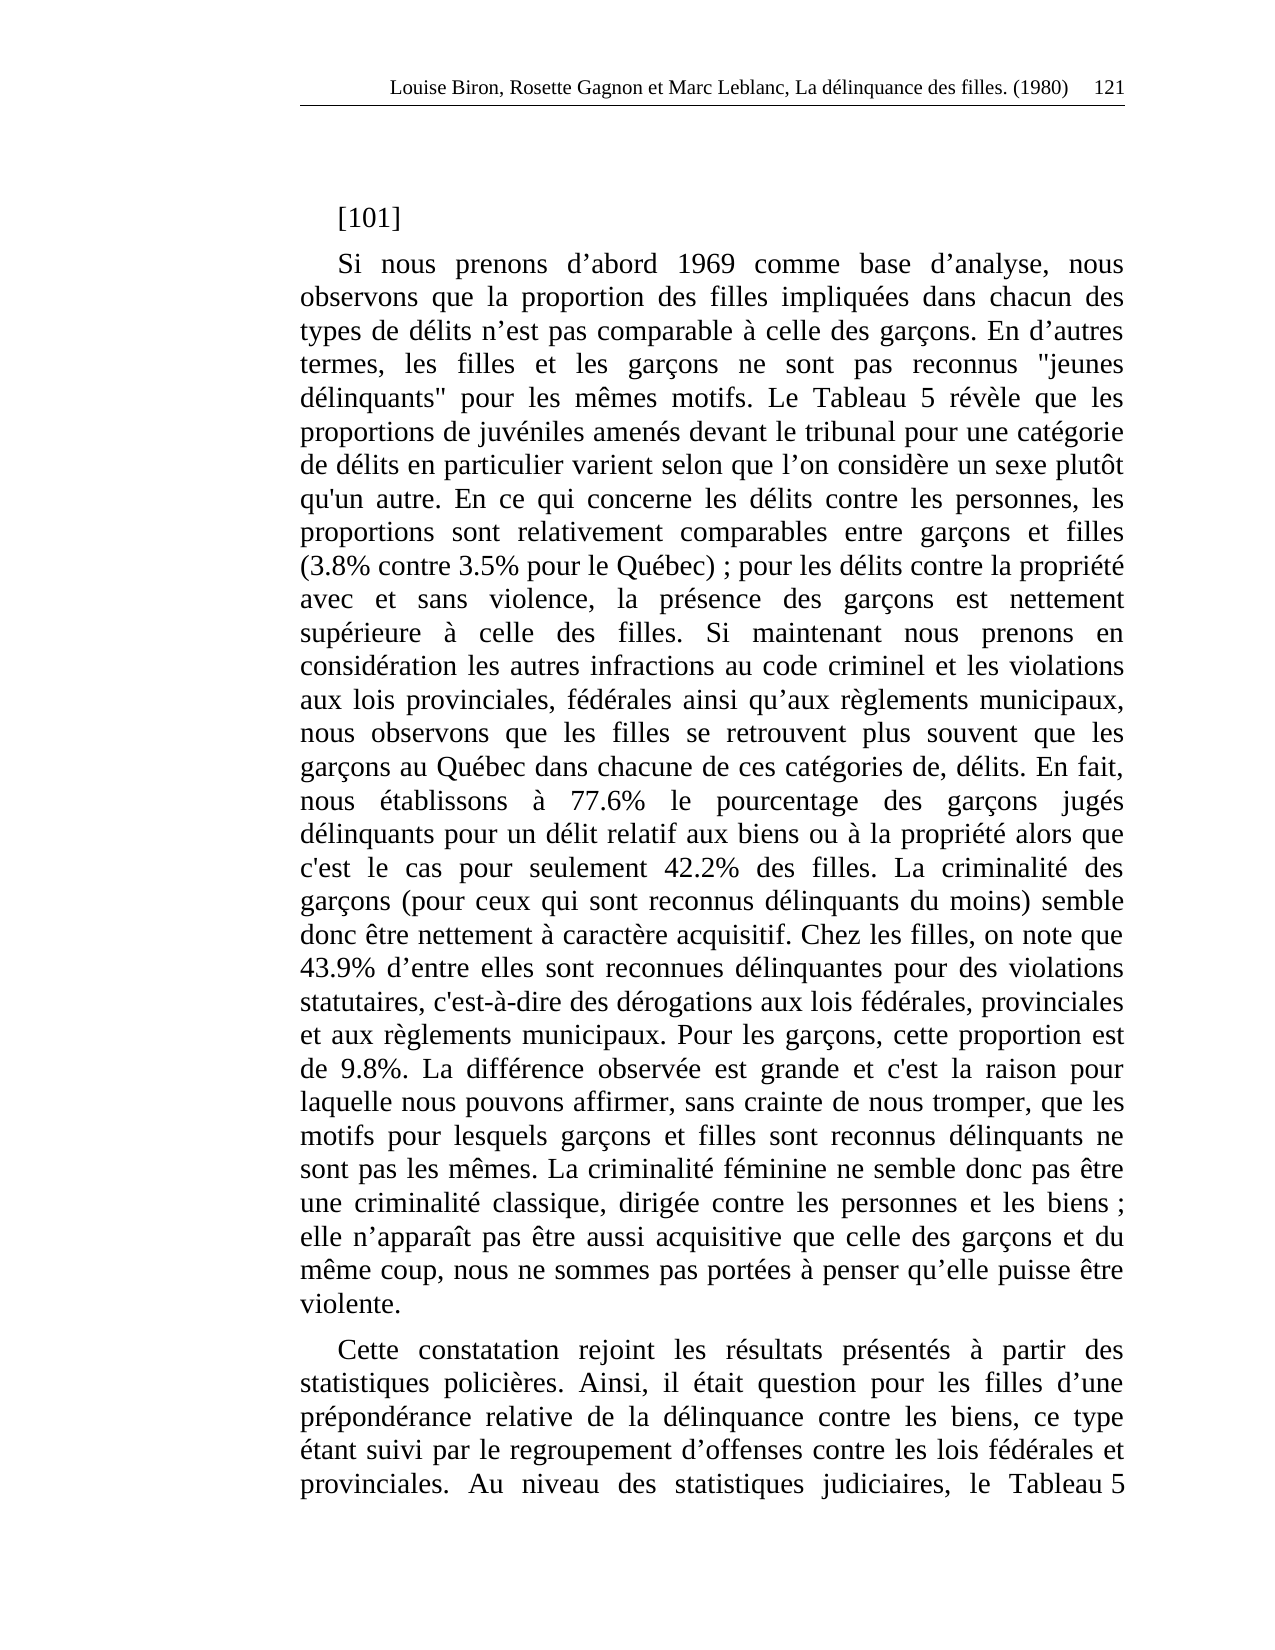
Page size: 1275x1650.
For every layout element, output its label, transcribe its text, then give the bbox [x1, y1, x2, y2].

text Si nous prenons d’abord 1969 comme base d’analyse, nous observons que la proportion des filles impliquées dans chacun des types de délits n’est pas comparable à celle des garçons. En d’autres termes, les filles et les garçons ne sont pas reconnus "jeunes délinquants" pour les mêmes motifs. Le Tableau 5 révèle que les proportions de juvéniles amenés devant le tribunal pour une catégorie de délits en particulier varient selon que l’on considère un sexe plutôt qu'un autre. En ce qui concerne les délits contre les personnes, les proportions sont relativement comparables entre garçons et filles (3.8% contre 3.5% pour le Québec) ; pour les délits contre la propriété avec et sans violence, la présence des garçons est nettement supérieure à celle des filles. Si maintenant nous prenons en considération les autres infractions au code criminel et les violations aux lois provinciales, fédérales ainsi qu’aux règlements municipaux, nous observons que les filles se retrouvent plus souvent que les garçons au Québec dans chacune de ces catégories de, délits. En fait, nous établissons à 77.6% le pourcentage des garçons jugés délinquants pour un délit relatif aux biens ou à la propriété alors que c'est le cas pour seulement 42.2% des filles. La criminalité des garçons (pour ceux qui sont reconnus délinquants du moins) semble donc être nettement à caractère acquisitif. Chez les filles, on note que 43.9% d’entre elles sont reconnues délinquantes pour des violations statutaires, c'est-à-dire des dérogations aux lois fédérales, provinciales et aux règlements municipaux. Pour les garçons, cette proportion est de 9.8%. La différence observée est grande et c'est la raison pour laquelle nous pouvons affirmer, sans crainte de nous tromper, que les motifs pour lesquels garçons et filles sont reconnus délinquants ne sont pas les mêmes. La criminalité féminine ne semble donc pas être une criminalité classique, dirigée contre les personnes et les biens ; elle n’apparaît pas être aussi acquisitive que celle des garçons et du même coup, nous ne sommes pas portées à penser qu’elle puisse être violente. [300, 246, 1125, 1319]
text [101] [300, 200, 1125, 233]
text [300, 1332, 1125, 1499]
